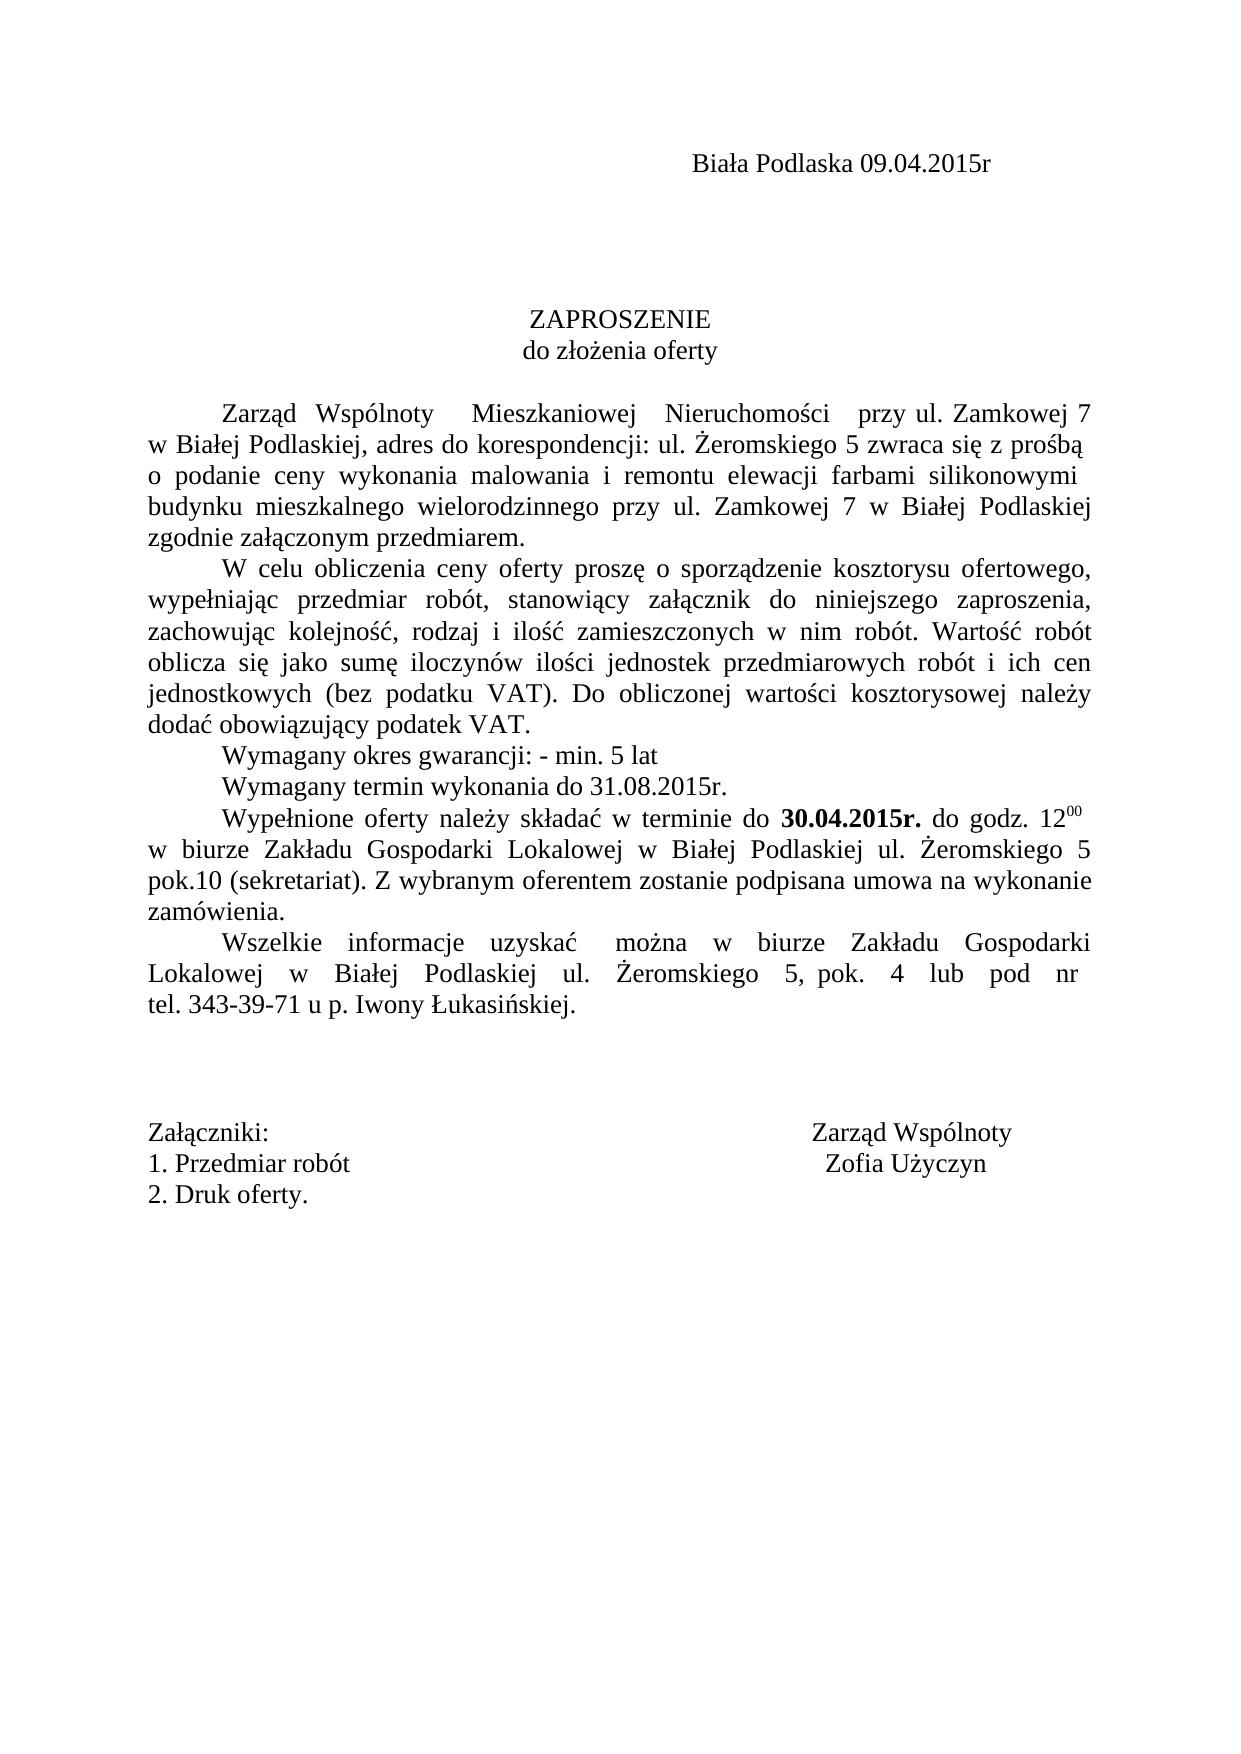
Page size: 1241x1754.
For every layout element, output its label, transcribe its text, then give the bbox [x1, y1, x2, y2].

text Załączniki: Zarząd Wspólnoty [148, 1116, 1093, 1147]
text 2. Druk oferty. [148, 1178, 1093, 1241]
text Biała Podlaska 09.04.2015r [148, 148, 1093, 179]
text Wszelkie informacje uzyskać można w biurze Zakładu Gospodarki Lokalowej w Białej Podlaskiej ul. Żeromskiego 5, pok. 4 lub pod nr tel. 343-39-71 u p. Iwony Łukasińskiej. [148, 926, 1093, 1020]
text do złożenia oferty [148, 334, 1093, 366]
text W celu obliczenia ceny oferty proszę o sporządzenie kosztorysu ofertowego, wypełniając przedmiar robót, stanowiący załącznik do niniejszego zaproszenia, zachowując kolejność, rodzaj i ilość zamieszczonych w nim robót. Wartość robót oblicza się jako sumę iloczynów ilości jednostek przedmiarowych robót i ich cen jednostkowych (bez podatku VAT). Do obliczonej wartości kosztorysowej należy dodać obowiązujący podatek VAT. [148, 552, 1093, 739]
text 1. Przedmiar robót Zofia Użyczyn [148, 1147, 1093, 1178]
text Wymagany termin wykonania do 31.08.2015r. [148, 771, 1093, 802]
text Wypełnione oferty należy składać w terminie do 30.04.2015r. do godz. 1200 w biurze Zakładu Gospodarki Lokalowej w Białej Podlaskiej ul. Żeromskiego 5 pok.10 (sekretariat). Z wybranym oferentem zostanie podpisana umowa na wykonanie zamówienia. [148, 802, 1093, 926]
text Zarząd Wspólnoty Mieszkaniowej Nieruchomości przy ul. Zamkowej 7 w Białej Podlaskiej, adres do korespondencji: ul. Żeromskiego 5 zwraca się z prośbą o podanie ceny wykonania malowania i remontu elewacji farbami silikonowymi budynku mieszkalnego wielorodzinnego przy ul. Zamkowej 7 w Białej Podlaskiej zgodnie załączonym przedmiarem. [148, 397, 1093, 552]
text ZAPROSZENIE [148, 303, 1093, 334]
text Wymagany okres gwarancji: - min. 5 lat [148, 739, 1093, 771]
